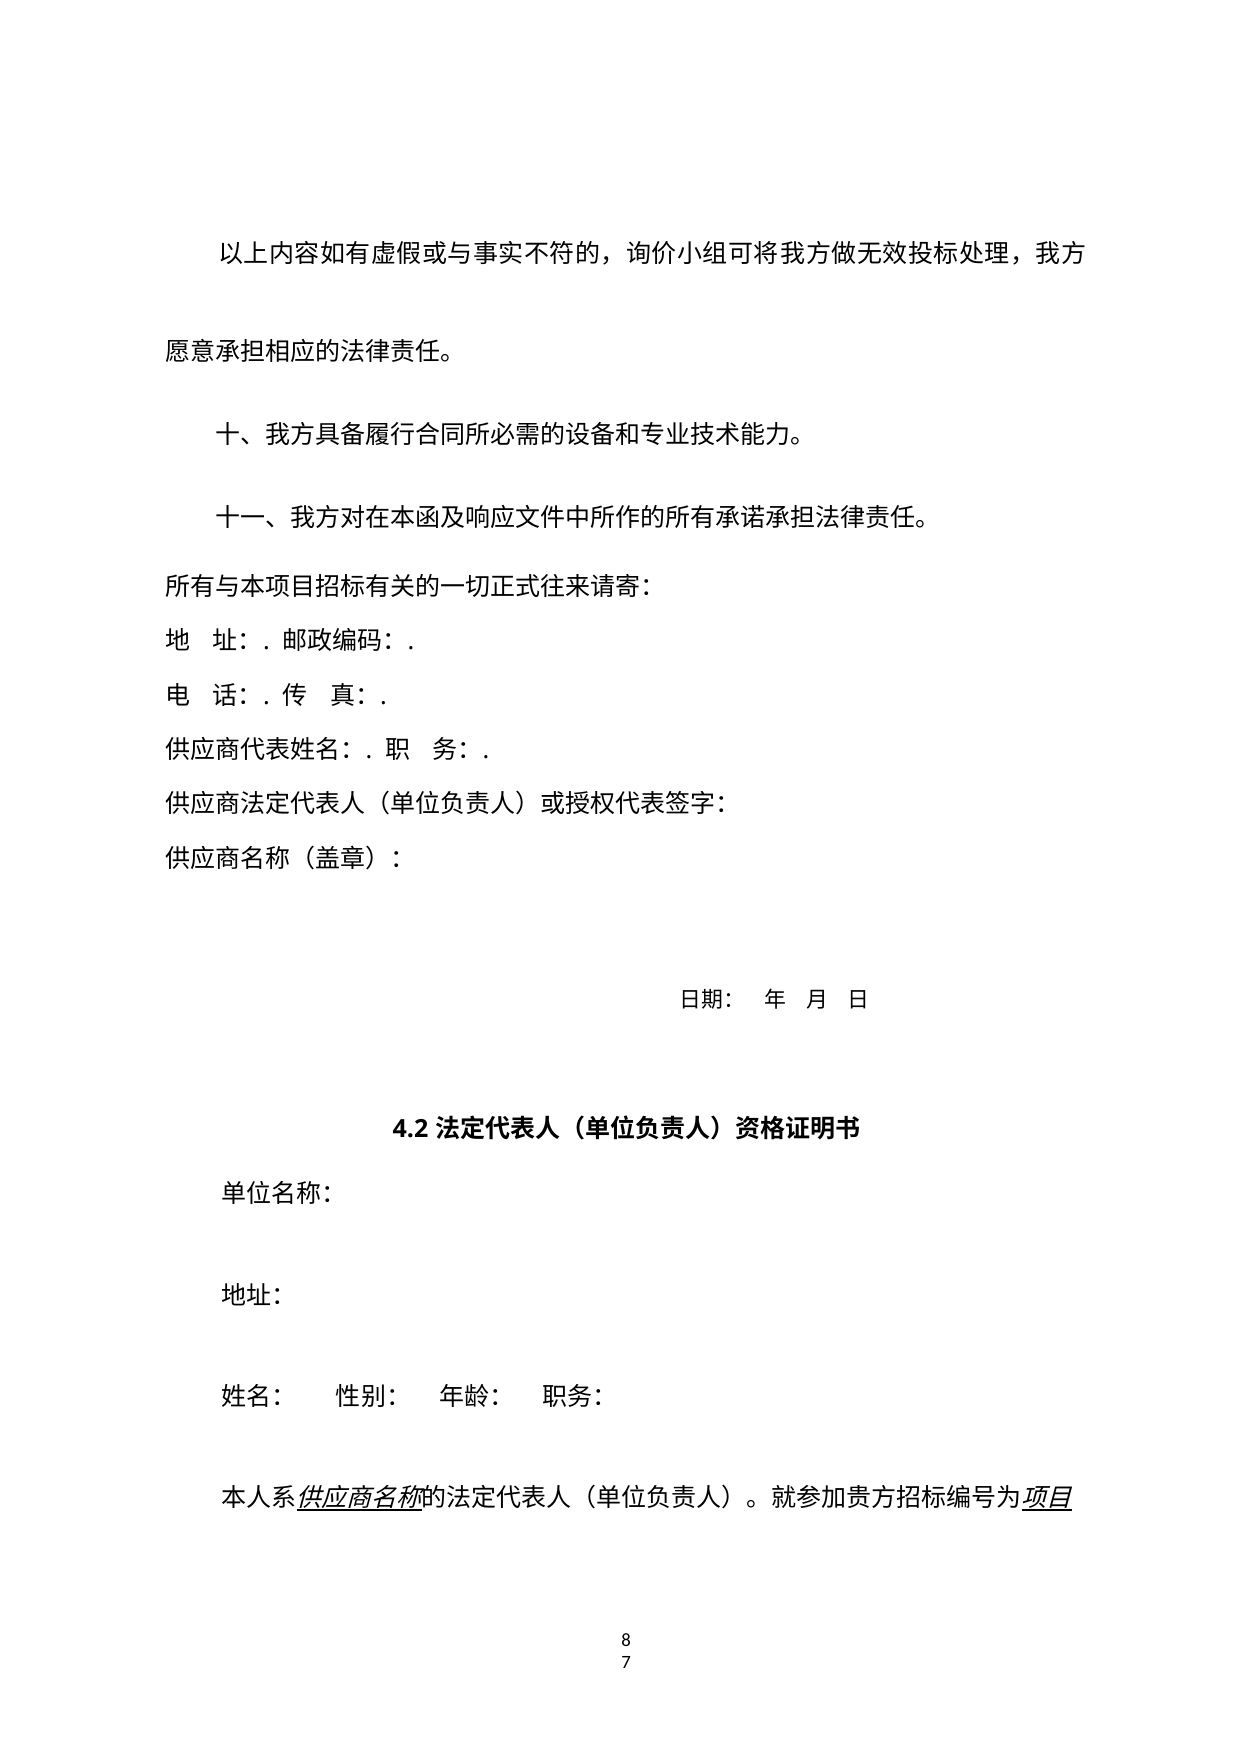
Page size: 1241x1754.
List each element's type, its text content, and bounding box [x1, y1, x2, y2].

text 供应商名称（盖章）： [165, 838, 1087, 874]
text 所有与本项目招标有关的一切正式往来请寄： [165, 566, 1087, 603]
text 以上内容如有虚假或与事实不符的，询价小组可将我方做无效投标处理，我方愿意承担相应的法律责任。 [165, 219, 1087, 382]
text 供应商代表姓名：. 职 务：. [165, 729, 1087, 766]
text 地址： [165, 1261, 1087, 1326]
text 日期： 年 月 日 [165, 982, 1087, 1014]
text 地 址：. 邮政编码：. [165, 621, 1087, 657]
text 电 话：. 传 真：. [165, 675, 1087, 711]
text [165, 1463, 1087, 1528]
text 供应商法定代表人（单位负责人）或授权代表签字： [165, 784, 1087, 820]
text 4.2 法定代表人（单位负责人）资格证明书 [165, 1094, 1087, 1159]
text 十、我方具备履行合同所必需的设备和专业技术能力。 [165, 400, 1087, 465]
text 姓名： 性别： 年龄： 职务： [165, 1362, 1087, 1427]
text 十一、我方对在本函及响应文件中所作的所有承诺承担法律责任。 [165, 483, 1087, 548]
text 单位名称： [165, 1159, 1087, 1224]
